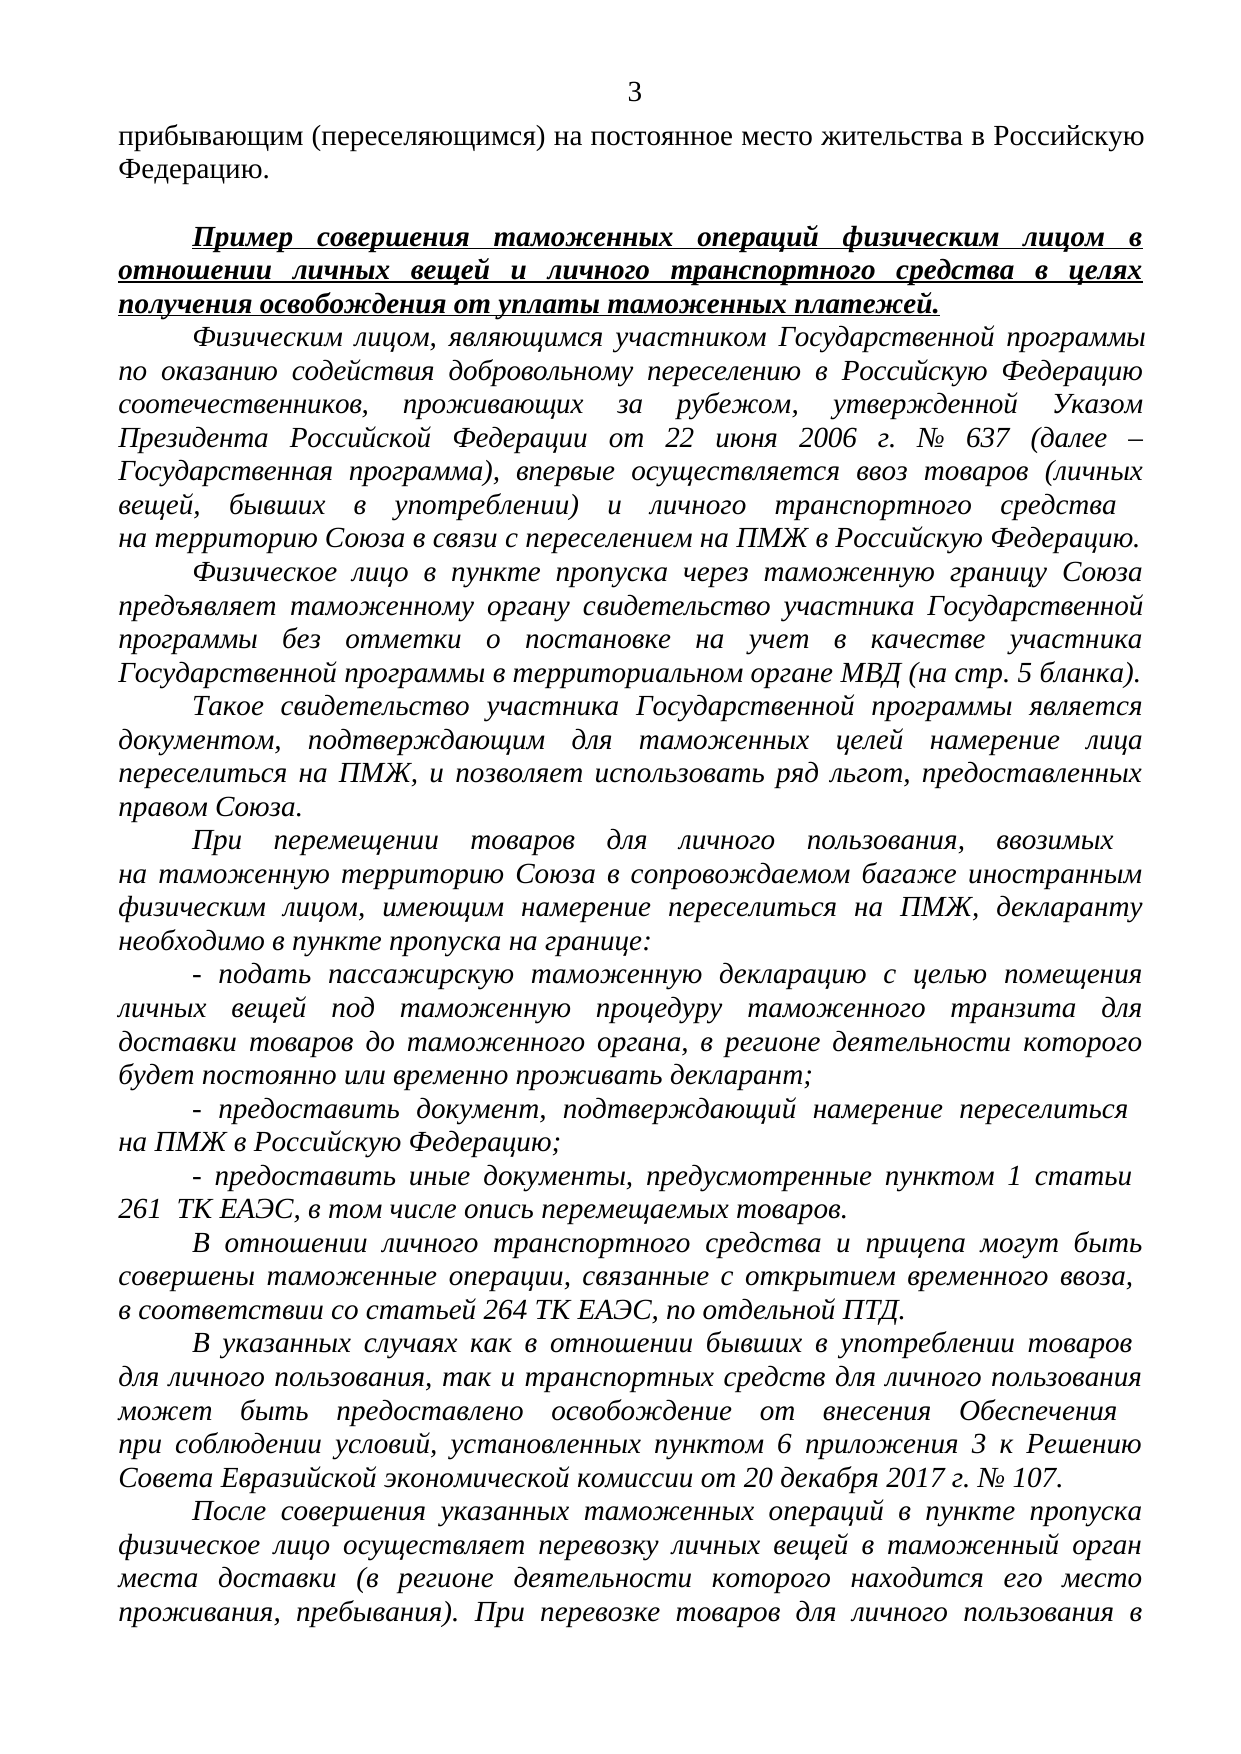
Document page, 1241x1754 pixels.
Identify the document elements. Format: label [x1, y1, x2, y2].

table_header [118, 118, 1152, 1627]
